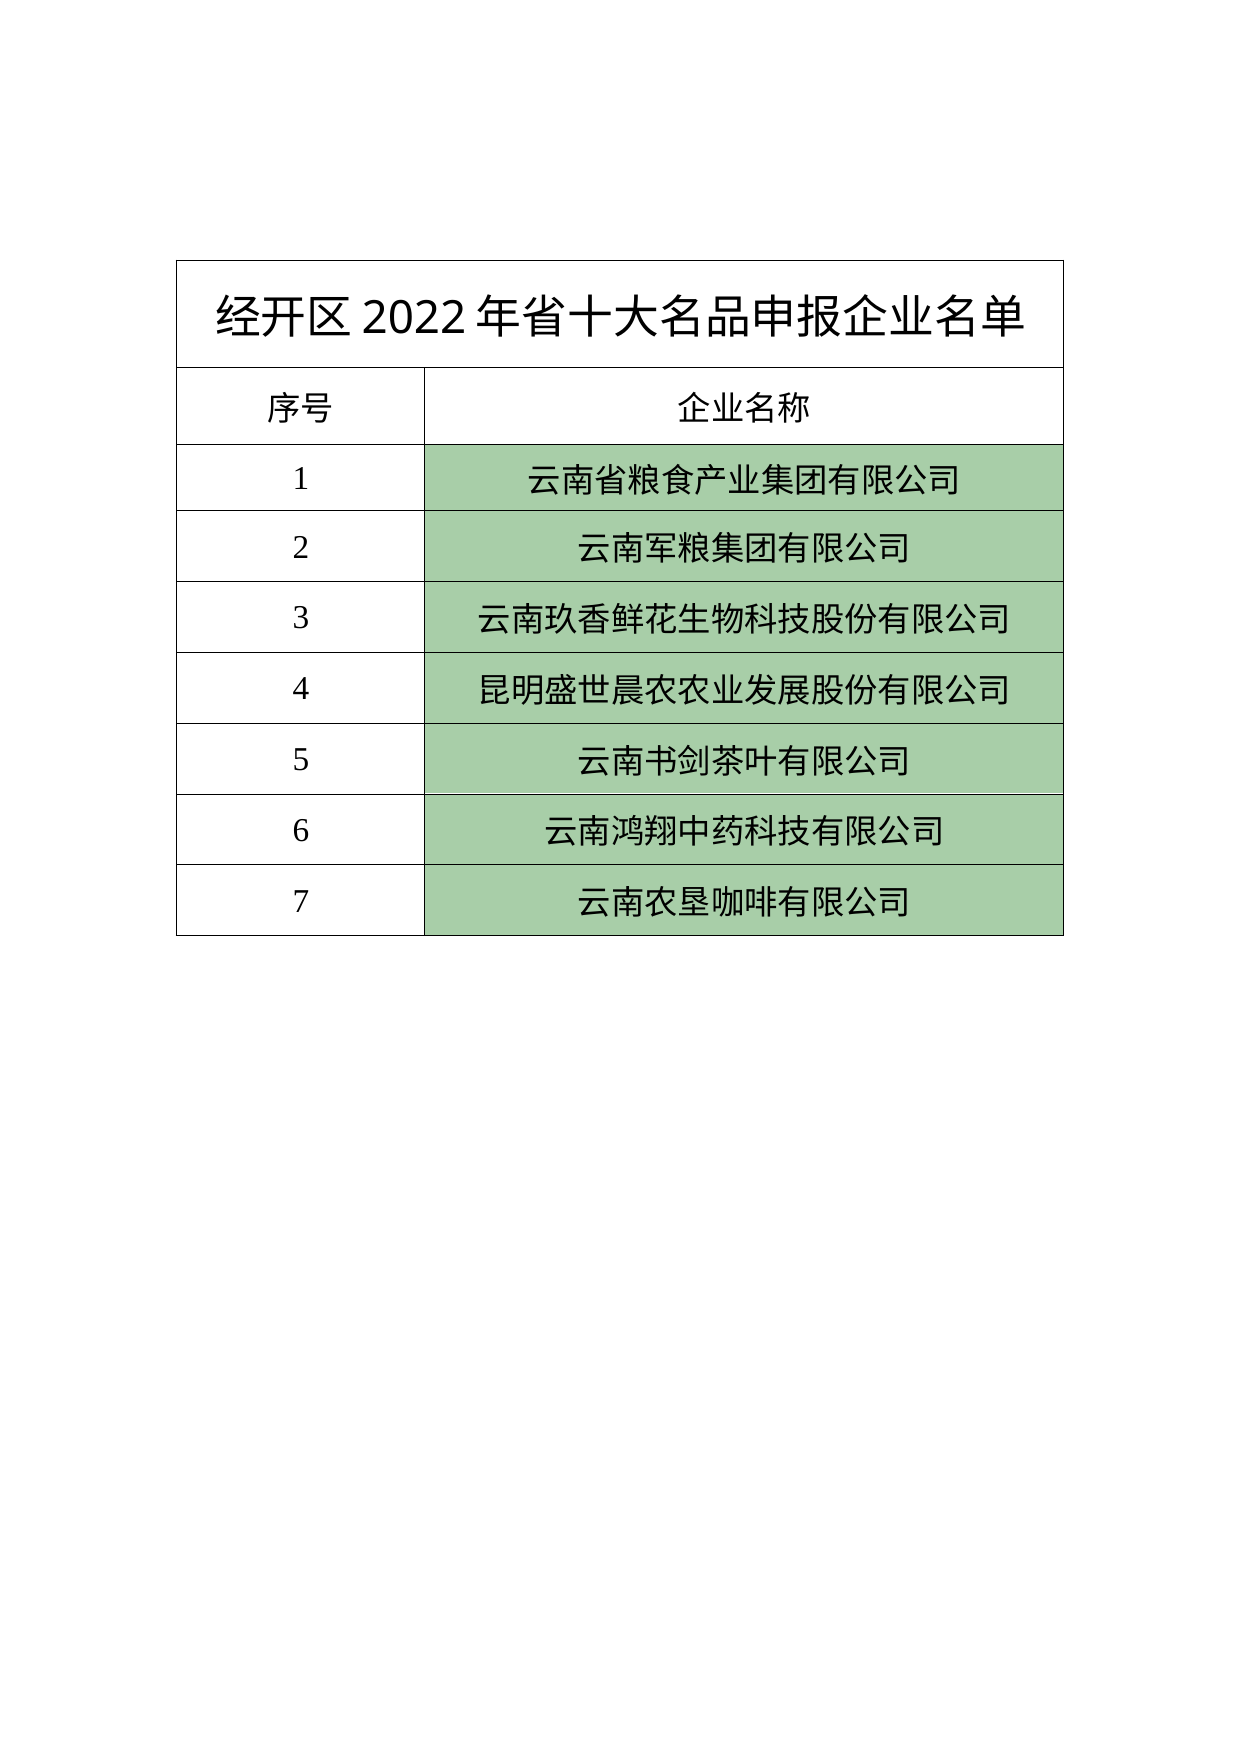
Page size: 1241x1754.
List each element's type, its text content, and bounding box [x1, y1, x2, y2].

table_cell 7 [177, 865, 424, 935]
table_cell 云南玖香鲜花生物科技股份有限公司 [425, 582, 1063, 652]
table_cell 云南省粮食产业集团有限公司 [425, 445, 1063, 510]
table_cell 6 [177, 795, 424, 864]
table_cell 4 [177, 653, 424, 723]
table_cell 1 [177, 445, 424, 510]
table_cell 云南书剑茶叶有限公司 [425, 724, 1063, 793]
table_cell 序号 [177, 368, 424, 444]
table_cell 5 [177, 724, 424, 793]
table_cell 3 [177, 582, 424, 652]
table_cell 昆明盛世晨农农业发展股份有限公司 [425, 653, 1063, 723]
table_header 经开区2022年省十大名品申报企业名单 [177, 261, 1063, 367]
table_cell 企业名称 [425, 368, 1063, 444]
table_cell 云南军粮集团有限公司 [425, 511, 1063, 581]
table_cell 云南农垦咖啡有限公司 [425, 865, 1063, 935]
table_cell 云南鸿翔中药科技有限公司 [425, 795, 1063, 864]
table_cell 2 [177, 511, 424, 581]
